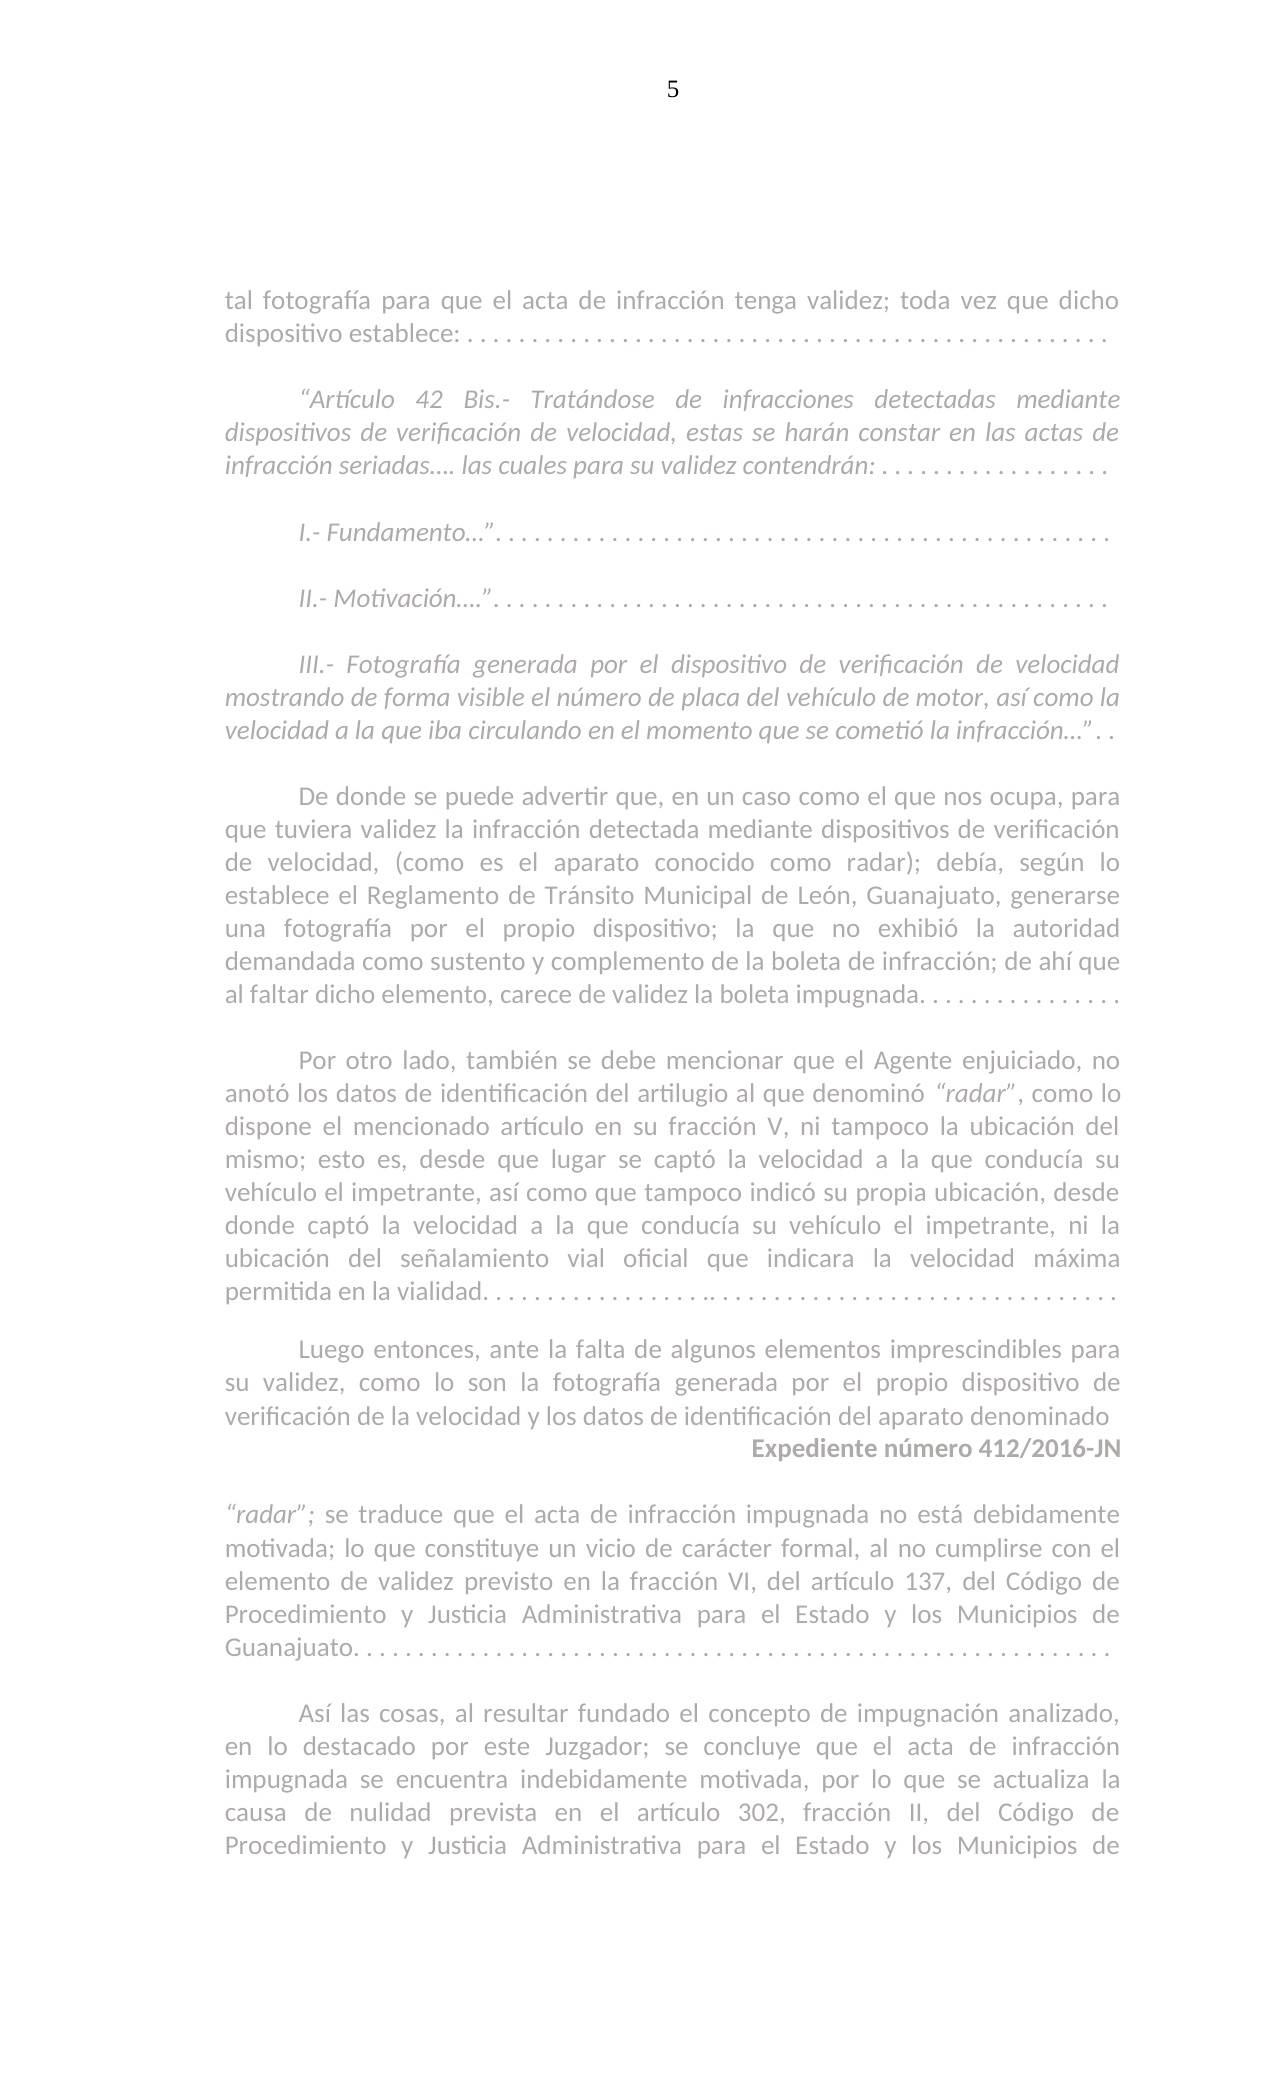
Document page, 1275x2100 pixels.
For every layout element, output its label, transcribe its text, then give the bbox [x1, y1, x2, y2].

text Por otro lado, también se debe mencionar que el Agente enjuiciado, no anotó los datos de identificación del artilugio al que denominó “radar”, como lo dispone el mencionado artículo en su fracción V, ni tampoco la ubicación del mismo; esto es, desde que lugar se captó la velocidad a la que conducía su vehículo el impetrante, así como que tampoco indicó su propia ubicación, desde donde captó la velocidad a la que conducía su vehículo el impetrante, ni la ubicación del señalamiento vial oficial que indicara la velocidad máxima permitida en la vialidad. . . . . . . . . . . . . . . . . .. . . . . . . . . . . . . . . . . . . . . . . . . . . . . . . . [224, 1043, 1121, 1307]
text Luego entonces, ante la falta de algunos elementos imprescindibles para su validez, como lo son la fotografía generada por el propio dispositivo de verificación de la velocidad y los datos de identificación del aparato denominado [224, 1333, 1121, 1432]
text “radar”; se traduce que el acta de infracción impugnada no está debidamente motivada; lo que constituye un vicio de carácter formal, al no cumplirse con el elemento de validez previsto en la fracción VI, del artículo 137, del Código de Procedimiento y Justicia Administrativa para el Estado y los Municipios de Guanajuato. . . . . . . . . . . . . . . . . . . . . . . . . . . . . . . . . . . . . . . . . . . . . . . . . . . . . . . . . . . [224, 1498, 1121, 1663]
text “Artículo 42 Bis.- Tratándose de infracciones detectadas mediante dispositivos de verificación de velocidad, estas se harán constar en las actas de infracción seriadas…. las cuales para su validez contendrán: . . . . . . . . . . . . . . . . . . [224, 383, 1121, 482]
text II.- Motivación….”. . . . . . . . . . . . . . . . . . . . . . . . . . . . . . . . . . . . . . . . . . . . . . . . [224, 581, 1121, 614]
text III.- Fotografía generada por el dispositivo de verificación de velocidad mostrando de forma visible el número de placa del vehículo de motor, así como la velocidad a la que iba circulando en el momento que se cometió la infracción…”. . [224, 647, 1121, 746]
text Expediente número 412/2016-JN [224, 1432, 1121, 1465]
text I.- Fundamento…”. . . . . . . . . . . . . . . . . . . . . . . . . . . . . . . . . . . . . . . . . . . . . . . . [224, 515, 1121, 548]
text De donde se puede advertir que, en un caso como el que nos ocupa, para que tuviera validez la infracción detectada mediante dispositivos de verificación de velocidad, (como es el aparato conocido como radar); debía, según lo establece el Reglamento de Tránsito Municipal de León, Guanajuato, generarse una fotografía por el propio dispositivo; la que no exhibió la autoridad demandada como sustento y complemento de la boleta de infracción; de ahí que al faltar dicho elemento, carece de validez la boleta impugnada. . . . . . . . . . . . . . . . [224, 779, 1121, 1010]
